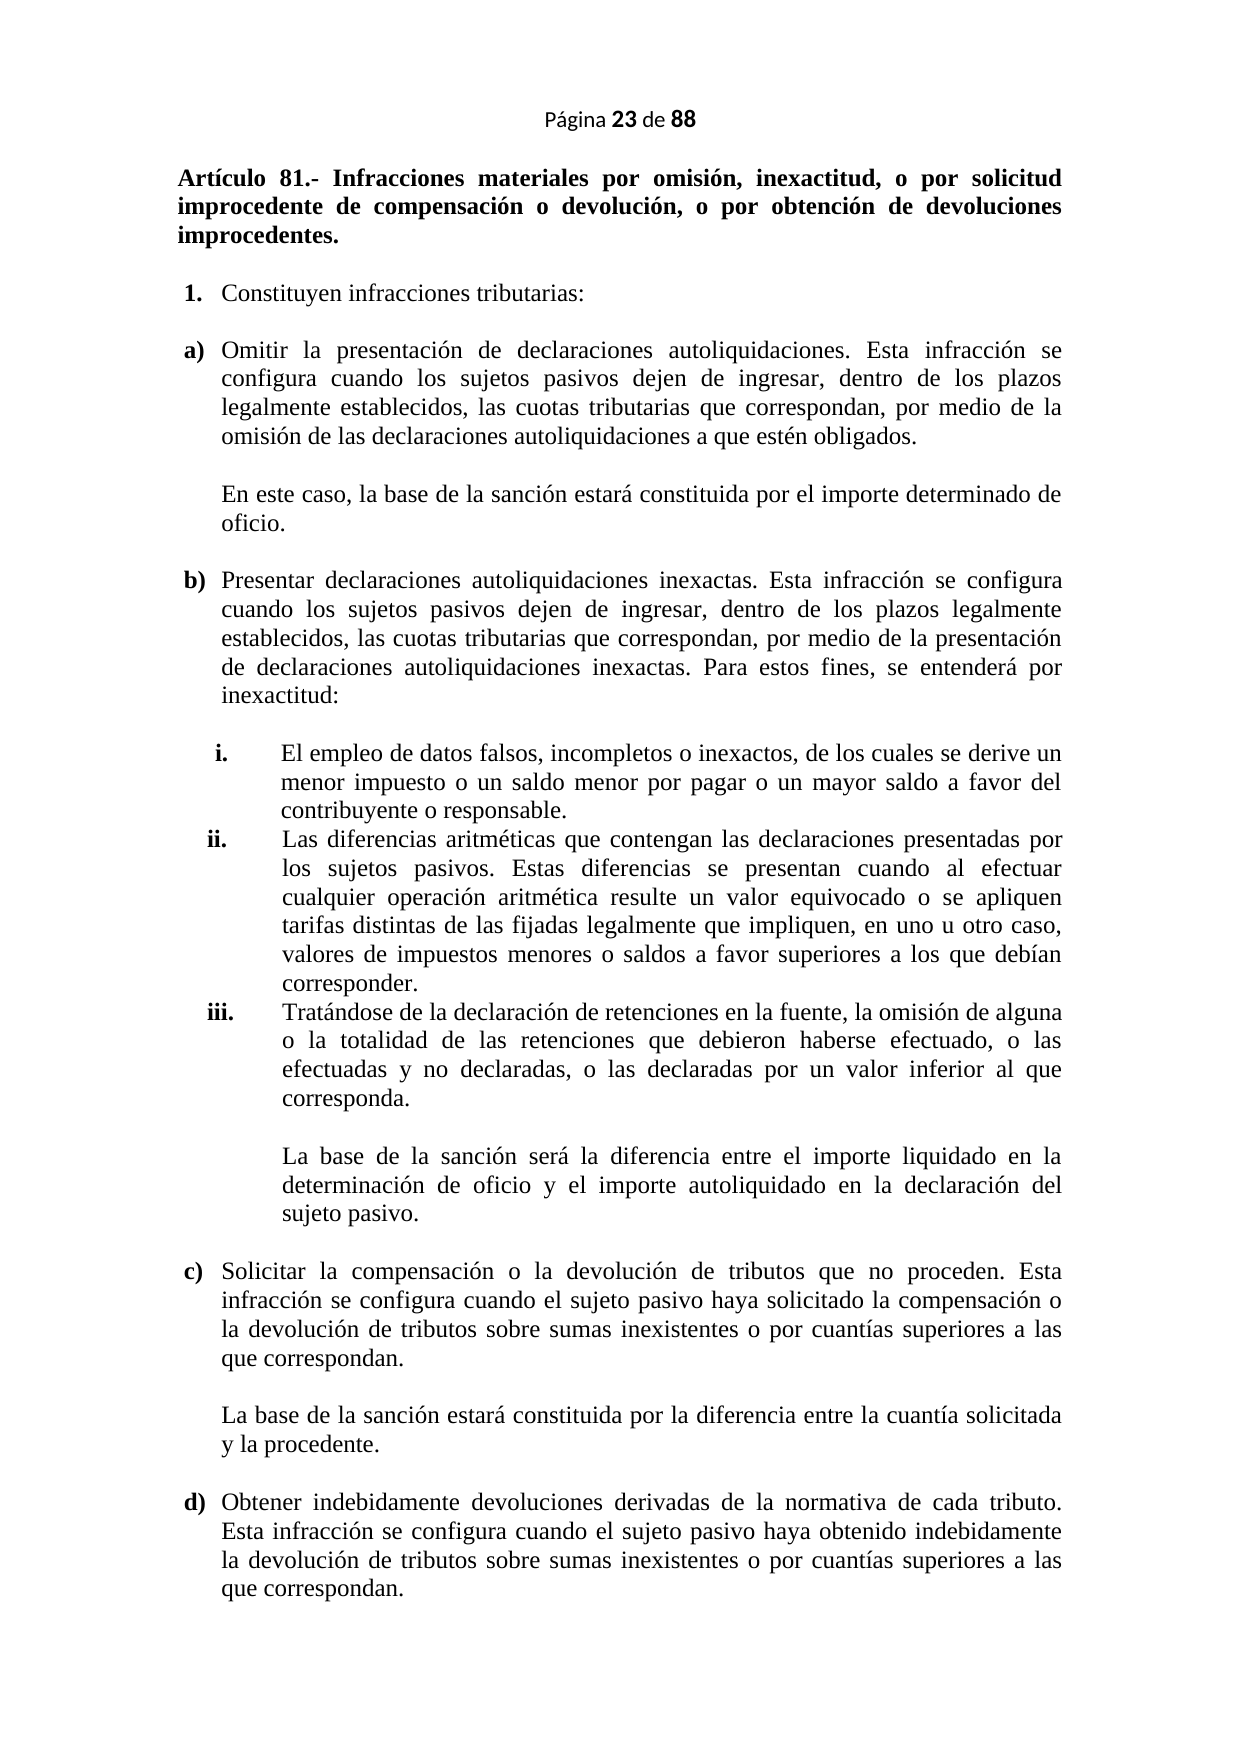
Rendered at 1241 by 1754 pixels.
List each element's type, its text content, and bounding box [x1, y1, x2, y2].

list Omitir la presentación de declaraciones autoliquidaciones. Esta infracción se configura cuando los sujetos pasivos dejen de ingresar, dentro de los plazos legalmente establecidos, las cuotas tributarias que correspondan, por medio de la omisión de las declaraciones autoliquidaciones a que estén obligados. [183, 335, 1063, 450]
list Obtener indebidamente devoluciones derivadas de la normativa de cada tributo. Esta infracción se configura cuando el sujeto pasivo haya obtenido indebidamente la devolución de tributos sobre sumas inexistentes o por cuantías superiores a las que correspondan. [183, 1487, 1063, 1602]
text La base de la sanción estará constituida por la diferencia entre la cuantía solicitada y la procedente. [221, 1401, 1063, 1458]
text En este caso, la base de la sanción estará constituida por el importe determinado de oficio. [221, 479, 1063, 536]
list El empleo de datos falsos, incompletos o inexactos, de los cuales se derive un menor impuesto o un saldo menor por pagar o un mayor saldo a favor del contribuyente o responsable. [215, 738, 1063, 824]
list Constituyen infracciones tributarias: [183, 278, 1063, 307]
text La base de la sanción será la diferencia entre el importe liquidado en la determinación de oficio y el importe autoliquidado en la declaración del sujeto pasivo. [282, 1141, 1063, 1227]
list Solicitar la compensación o la devolución de tributos que no proceden. Esta infracción se configura cuando el sujeto pasivo haya solicitado la compensación o la devolución de tributos sobre sumas inexistentes o por cuantías superiores a las que correspondan. [183, 1256, 1063, 1371]
list Presentar declaraciones autoliquidaciones inexactas. Esta infracción se configura cuando los sujetos pasivos dejen de ingresar, dentro de los plazos legalmente establecidos, las cuotas tributarias que correspondan, por medio de la presentación de declaraciones autoliquidaciones inexactas. Para estos fines, se entenderá por inexactitud: [183, 566, 1063, 709]
text Artículo 81.- Infracciones materiales por omisión, inexactitud, o por solicitud improcedente de compensación o devolución, o por obtención de devoluciones improcedentes. [177, 163, 1063, 249]
list Las diferencias aritméticas que contengan las declaraciones presentadas por los sujetos pasivos. Estas diferencias se presentan cuando al efectuar cualquier operación aritmética resulte un valor equivocado o se apliquen tarifas distintas de las fijadas legalmente que impliquen, en uno u otro caso, valores de impuestos menores o saldos a favor superiores a los que debían corresponder. [207, 824, 1063, 997]
list Tratándose de la declaración de retenciones en la fuente, la omisión de alguna o la totalidad de las retenciones que debieron haberse efectuado, o las efectuadas y no declaradas, o las declaradas por un valor inferior al que corresponda. [207, 997, 1063, 1112]
